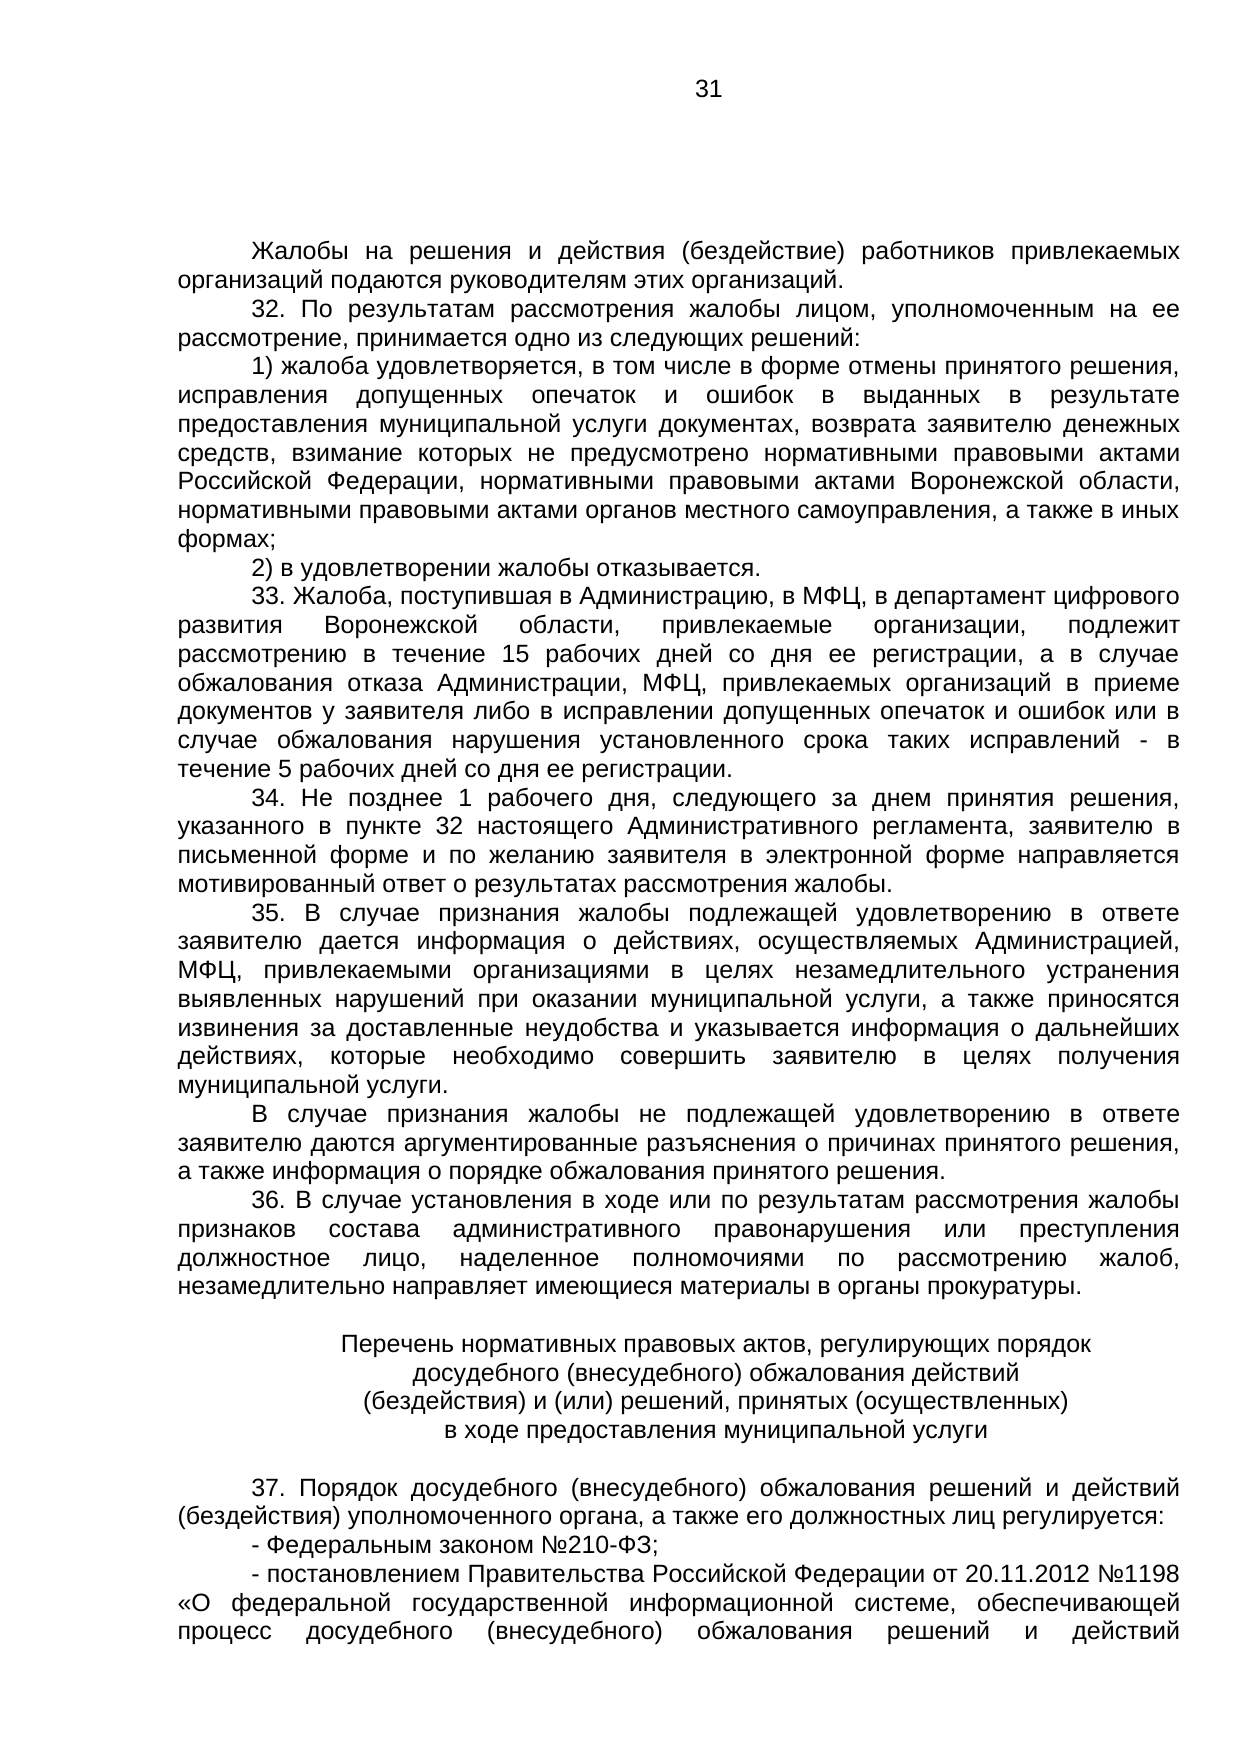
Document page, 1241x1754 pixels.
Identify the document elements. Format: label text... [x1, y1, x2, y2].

text 32. По результатам рассмотрения жалобы лицом, уполномоченным на ее рассмотрение, принимается одно из следующих решений: [177, 294, 1181, 351]
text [177, 1559, 1181, 1645]
text 34. Не позднее 1 рабочего дня, следующего за днем принятия решения, указанного в пункте 32 настоящего Административного регламента, заявителю в письменной форме и по желанию заявителя в электронной форме направляется мотивированный ответ о результатах рассмотрения жалобы. [177, 782, 1181, 897]
text 36. В случае установления в ходе или по результатам рассмотрения жалобы признаков состава административного правонарушения или преступления должностное лицо, наделенное полномочиями по рассмотрению жалоб, незамедлительно направляет имеющиеся материалы в органы прокуратуры. [177, 1185, 1181, 1300]
text 37. Порядок досудебного (внесудебного) обжалования решений и действий (бездействия) уполномоченного органа, а также его должностных лиц регулируется: [177, 1472, 1181, 1530]
subtitle Перечень нормативных правовых актов, регулирующих порядок [177, 1329, 1181, 1357]
text В случае признания жалобы не подлежащей удовлетворению в ответе заявителю даются аргументированные разъяснения о причинах принятого решения, а также информация о порядке обжалования принятого решения. [177, 1099, 1181, 1185]
text 33. Жалоба, поступившая в Администрацию, в МФЦ, в департамент цифрового развития Воронежской области, привлекаемые организации, подлежит рассмотрению в течение 15 рабочих дней со дня ее регистрации, а в случае обжалования отказа Администрации, МФЦ, привлекаемых организаций в приеме документов у заявителя либо в исправлении допущенных опечаток и ошибок или в случае обжалования нарушения установленного срока таких исправлений - в течение 5 рабочих дней со дня ее регистрации. [177, 581, 1181, 782]
text - Федеральным законом №210-ФЗ; [177, 1530, 1181, 1559]
text 35. В случае признания жалобы подлежащей удовлетворению в ответе заявителю дается информация о действиях, осуществляемых Администрацией, МФЦ, привлекаемыми организациями в целях незамедлительного устранения выявленных нарушений при оказании муниципальной услуги, а также приносятся извинения за доставленные неудобства и указывается информация о дальнейших действиях, которые необходимо совершить заявителю в целях получения муниципальной услуги. [177, 897, 1181, 1099]
text Жалобы на решения и действия (бездействие) работников привлекаемых организаций подаются руководителям этих организаций. [177, 236, 1181, 294]
subtitle досудебного (внесудебного) обжалования действий [177, 1357, 1181, 1386]
subtitle (бездействия) и (или) решений, принятых (осуществленных) [177, 1386, 1181, 1415]
text 1) жалоба удовлетворяется, в том числе в форме отмены принятого решения, исправления допущенных опечаток и ошибок в выданных в результате предоставления муниципальной услуги документах, возврата заявителю денежных средств, взимание которых не предусмотрено нормативными правовыми актами Российской Федерации, нормативными правовыми актами Воронежской области, нормативными правовыми актами органов местного самоуправления, а также в иных формах; [177, 351, 1181, 552]
subtitle в ходе предоставления муниципальной услуги [177, 1415, 1181, 1444]
text 2) в удовлетворении жалобы отказывается. [177, 552, 1181, 581]
